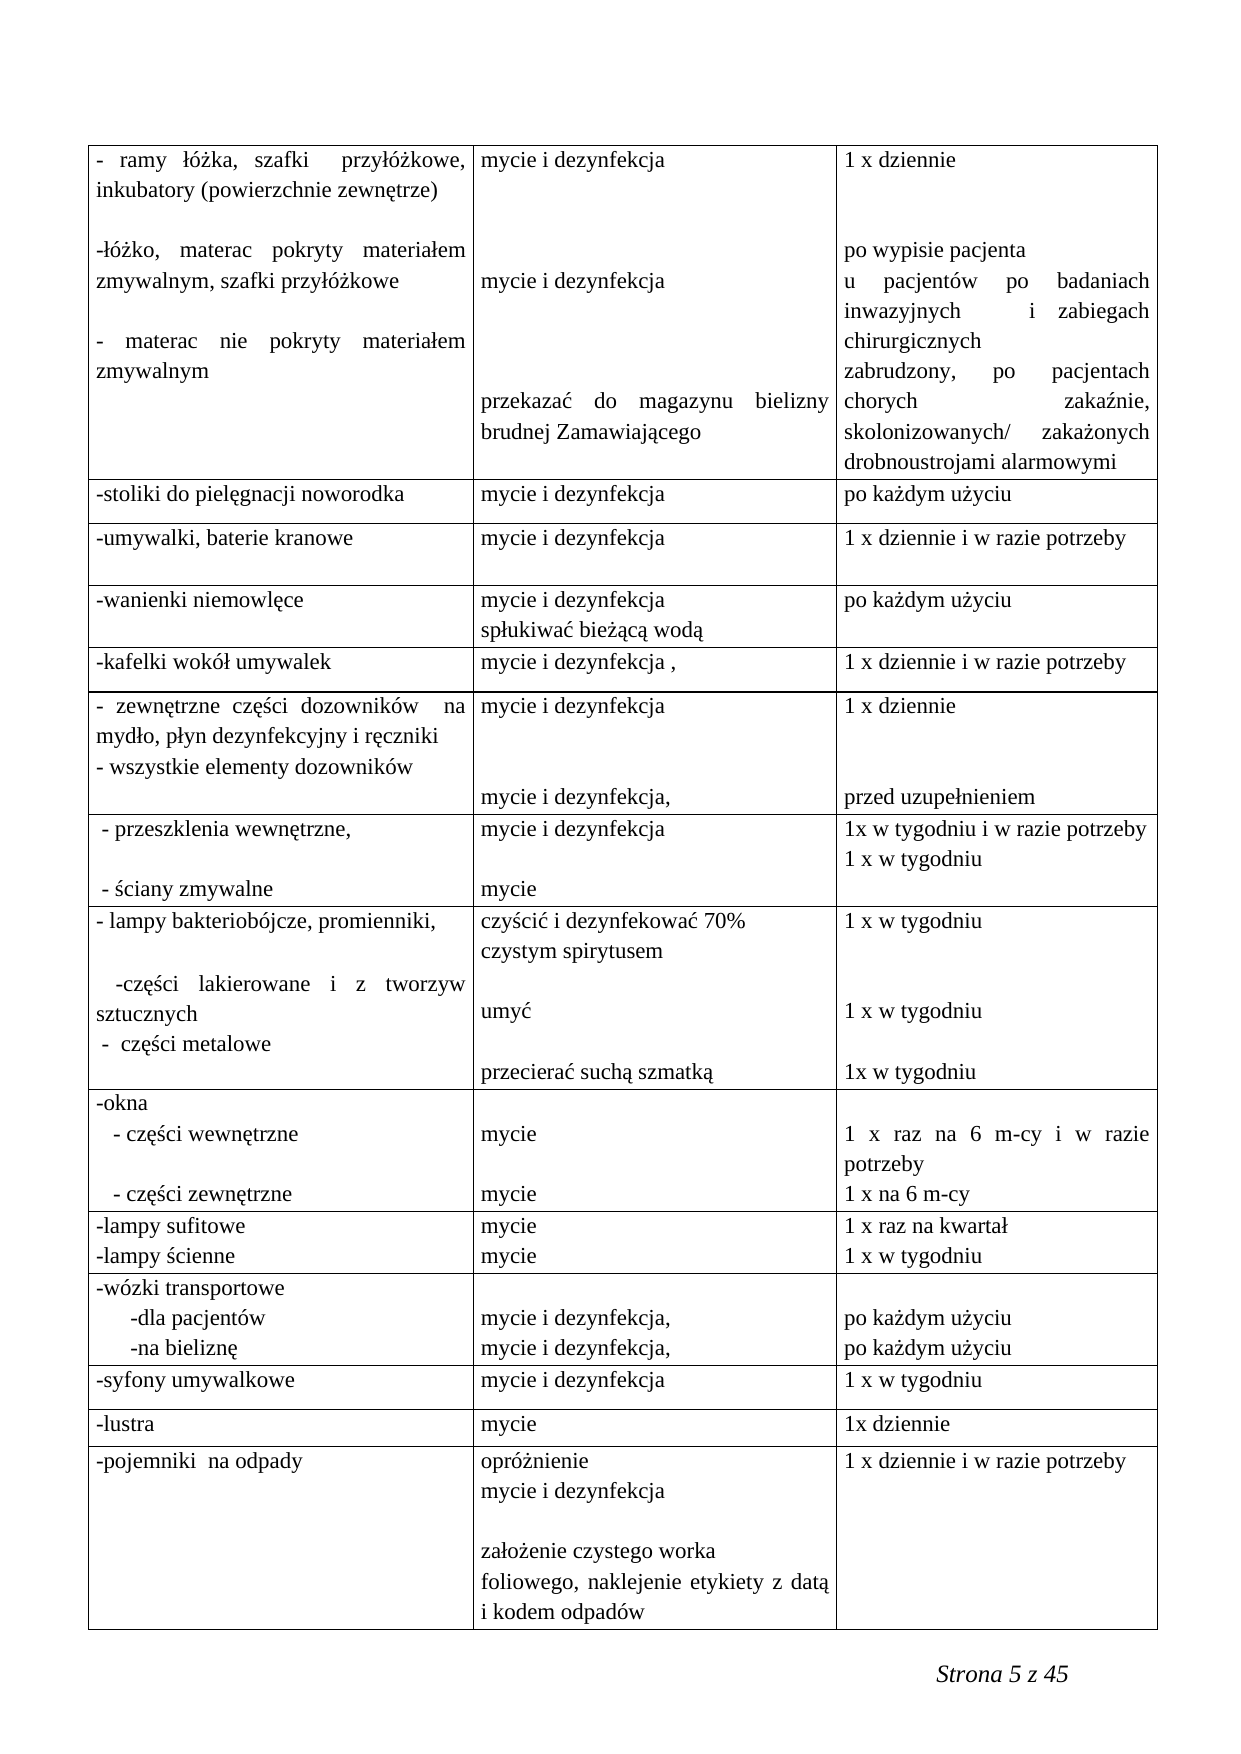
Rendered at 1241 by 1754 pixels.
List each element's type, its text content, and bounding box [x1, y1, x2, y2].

table_cell 1 x raz na 6 m-cy i w razie potrzeby 1 x na 6 m-cy [837, 1090, 1157, 1211]
table_cell -lustra [89, 1410, 473, 1446]
table_cell 1 x dziennie i w razie potrzeby [837, 648, 1157, 691]
table_cell mycie mycie [474, 1212, 836, 1273]
table_cell mycie i dezynfekcja, mycie i dezynfekcja, [474, 1274, 836, 1365]
table_cell opróżnienie mycie i dezynfekcja założenie czystego worka foliowego, naklejenie etykiety z datą i kodem odpadów [474, 1447, 836, 1629]
table_cell -umywalki, baterie kranowe [89, 524, 473, 585]
table_cell mycie i dezynfekcja mycie [474, 815, 836, 906]
table_cell - ramy łóżka, szafki przyłóżkowe, inkubatory (powierzchnie zewnętrze) -łóżko, materac pokryty materiałem zmywalnym, szafki przyłóżkowe - materac nie pokryty materiałem zmywalnym [89, 146, 473, 479]
table_cell 1 x dziennie i w razie potrzeby [837, 524, 1157, 585]
table_cell 1 x w tygodniu [837, 1366, 1157, 1409]
table_cell -syfony umywalkowe [89, 1366, 473, 1409]
table_cell mycie i dezynfekcja [474, 524, 836, 585]
table_cell - przeszklenia wewnętrzne, - ściany zmywalne [89, 815, 473, 906]
table_cell czyścić i dezynfekować 70% czystym spirytusem umyć przecierać suchą szmatką [474, 907, 836, 1088]
table_cell - zewnętrzne części dozowników na mydło, płyn dezynfekcyjny i ręczniki - wszystkie elementy dozowników [89, 693, 473, 814]
table_cell -lampy sufitowe -lampy ścienne [89, 1212, 473, 1273]
table_cell -kafelki wokół umywalek [89, 648, 473, 691]
table_cell mycie i dezynfekcja mycie i dezynfekcja przekazać do magazynu bielizny brudnej Zamawiającego [474, 146, 836, 479]
table_cell mycie mycie [474, 1090, 836, 1211]
table_cell -okna - części wewnętrzne - części zewnętrzne [89, 1090, 473, 1211]
table_cell -stoliki do pielęgnacji noworodka [89, 480, 473, 523]
table_cell mycie i dezynfekcja [474, 1366, 836, 1409]
table_cell 1 x raz na kwartał 1 x w tygodniu [837, 1212, 1157, 1273]
table_cell 1x w tygodniu i w razie potrzeby 1 x w tygodniu [837, 815, 1157, 906]
table_cell mycie i dezynfekcja [474, 480, 836, 523]
table_cell 1 x dziennie po wypisie pacjenta u pacjentów po badaniach inwazyjnych i zabiegach chirurgicznych zabrudzony, po pacjentach chorych zakaźnie, skolonizowanych/ zakażonych drobnoustrojami alarmowymi [837, 146, 1157, 479]
table_cell po każdym użyciu po każdym użyciu [837, 1274, 1157, 1365]
table_cell mycie i dezynfekcja mycie i dezynfekcja, [474, 693, 836, 814]
table_cell 1x dziennie [837, 1410, 1157, 1446]
table_cell - lampy bakteriobójcze, promienniki, -części lakierowane i z tworzyw sztucznych - części metalowe [89, 907, 473, 1088]
table_cell -wózki transportowe -dla pacjentów -na bieliznę [89, 1274, 473, 1365]
table_cell 1 x w tygodniu 1 x w tygodniu 1x w tygodniu [837, 907, 1157, 1088]
table_cell po każdym użyciu [837, 480, 1157, 523]
table_cell mycie [474, 1410, 836, 1446]
table_cell 1 x dziennie i w razie potrzeby [837, 1447, 1157, 1629]
table_cell mycie i dezynfekcja , [474, 648, 836, 691]
table_cell -wanienki niemowlęce [89, 586, 473, 647]
table_cell 1 x dziennie przed uzupełnieniem [837, 693, 1157, 814]
table_cell po każdym użyciu [837, 586, 1157, 647]
table_cell mycie i dezynfekcja spłukiwać bieżącą wodą [474, 586, 836, 647]
table_cell -pojemniki na odpady [89, 1447, 473, 1629]
